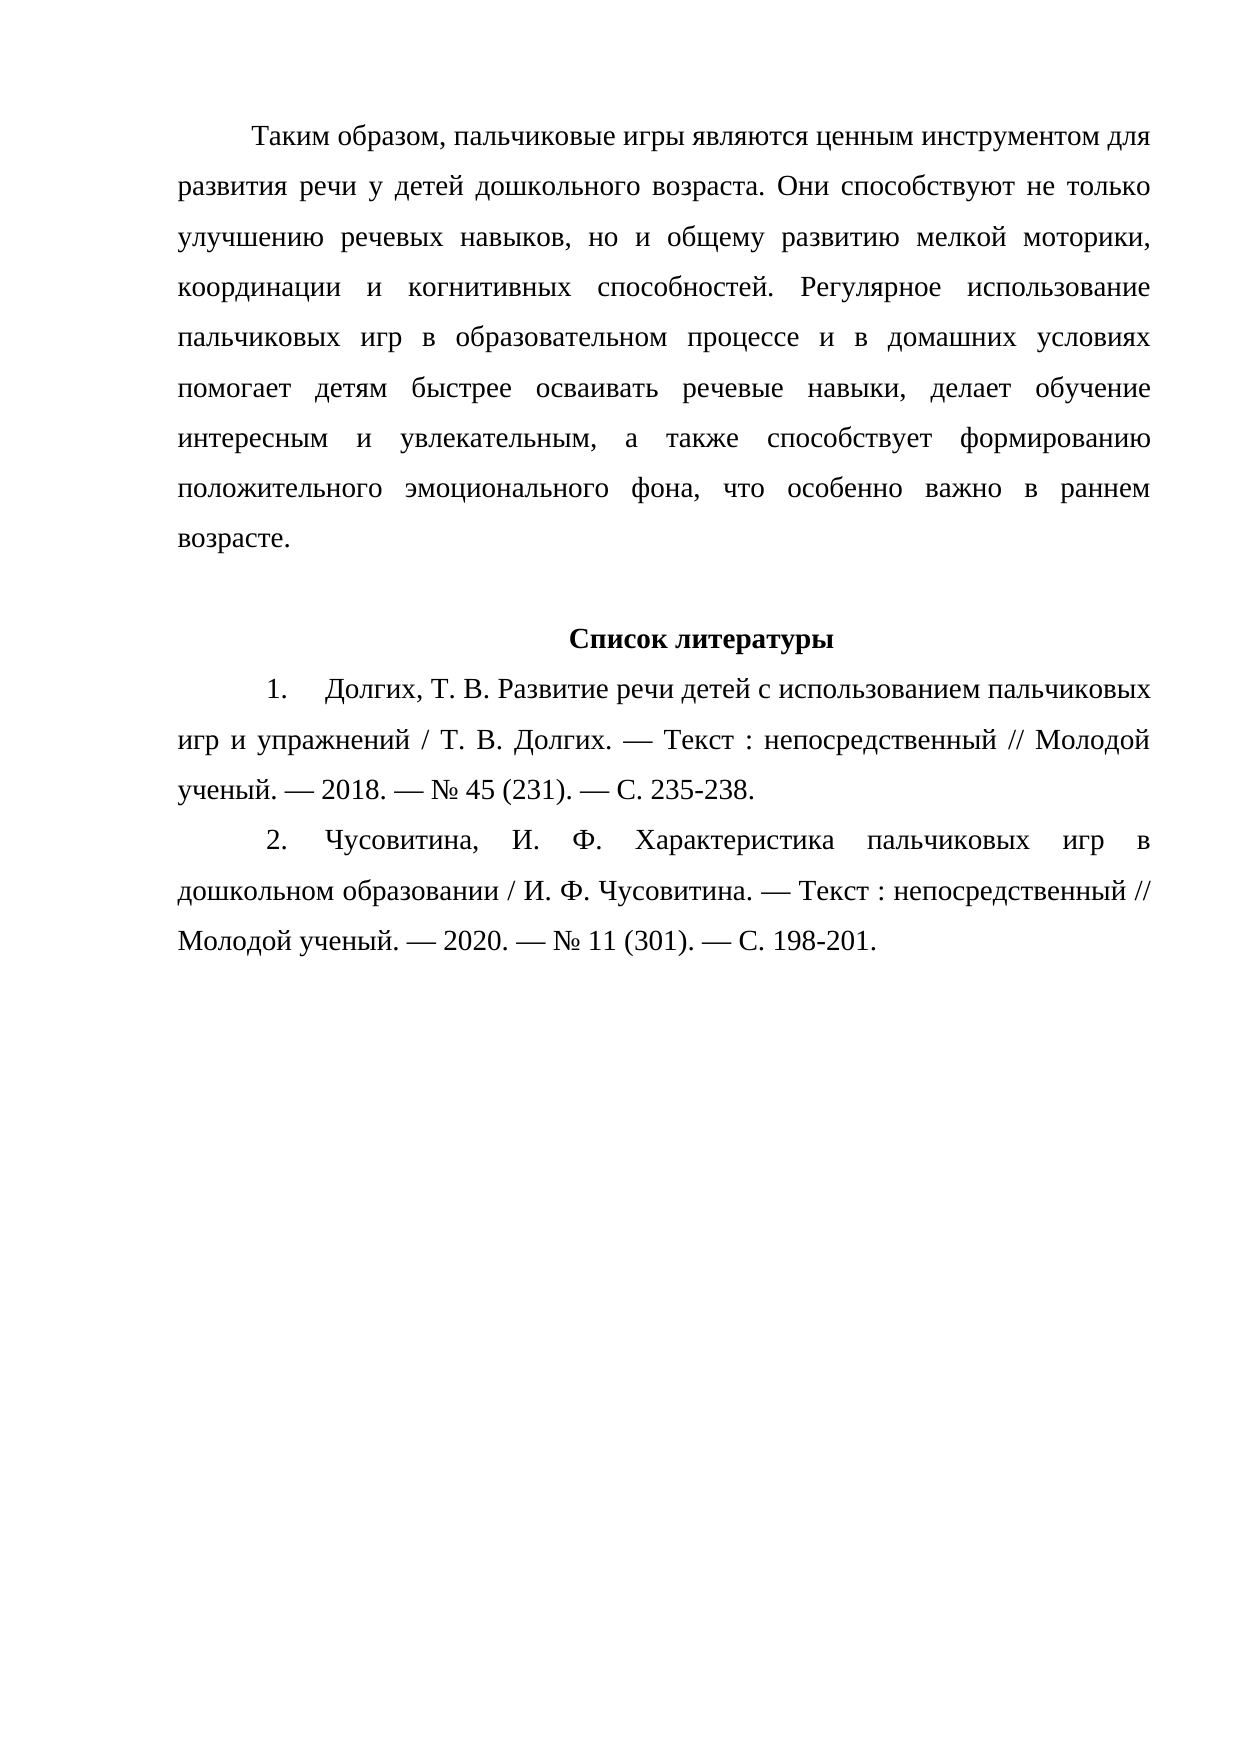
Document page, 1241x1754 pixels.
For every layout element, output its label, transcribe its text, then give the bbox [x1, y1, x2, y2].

text Таким образом, пальчиковые игры являются ценным инструментом для развития речи у детей дошкольного возраста. Они способствуют не только улучшению речевых навыков, но и общему развитию мелкой моторики, координации и когнитивных способностей. Регулярное использование пальчиковых игр в образовательном процессе и в домашних условиях помогает детям быстрее осваивать речевые навыки, делает обучение интересным и увлекательным, а также способствует формированию положительного эмоционального фона, что особенно важно в раннем возрасте. [177, 118, 1152, 554]
text Список литературы [177, 621, 1152, 655]
list Долгих, Т. В. Развитие речи детей с использованием пальчиковых игр и упражнений / Т. В. Долгих. — Текст : непосредственный // Молодой ученый. — 2018. — № 45 (231). — С. 235-238. [177, 672, 1152, 806]
list Чусовитина, И. Ф. Характеристика пальчиковых игр в дошкольном образовании / И. Ф. Чусовитина. — Текст : непосредственный // Молодой ученый. — 2020. — № 11 (301). — С. 198-201. [177, 822, 1152, 957]
